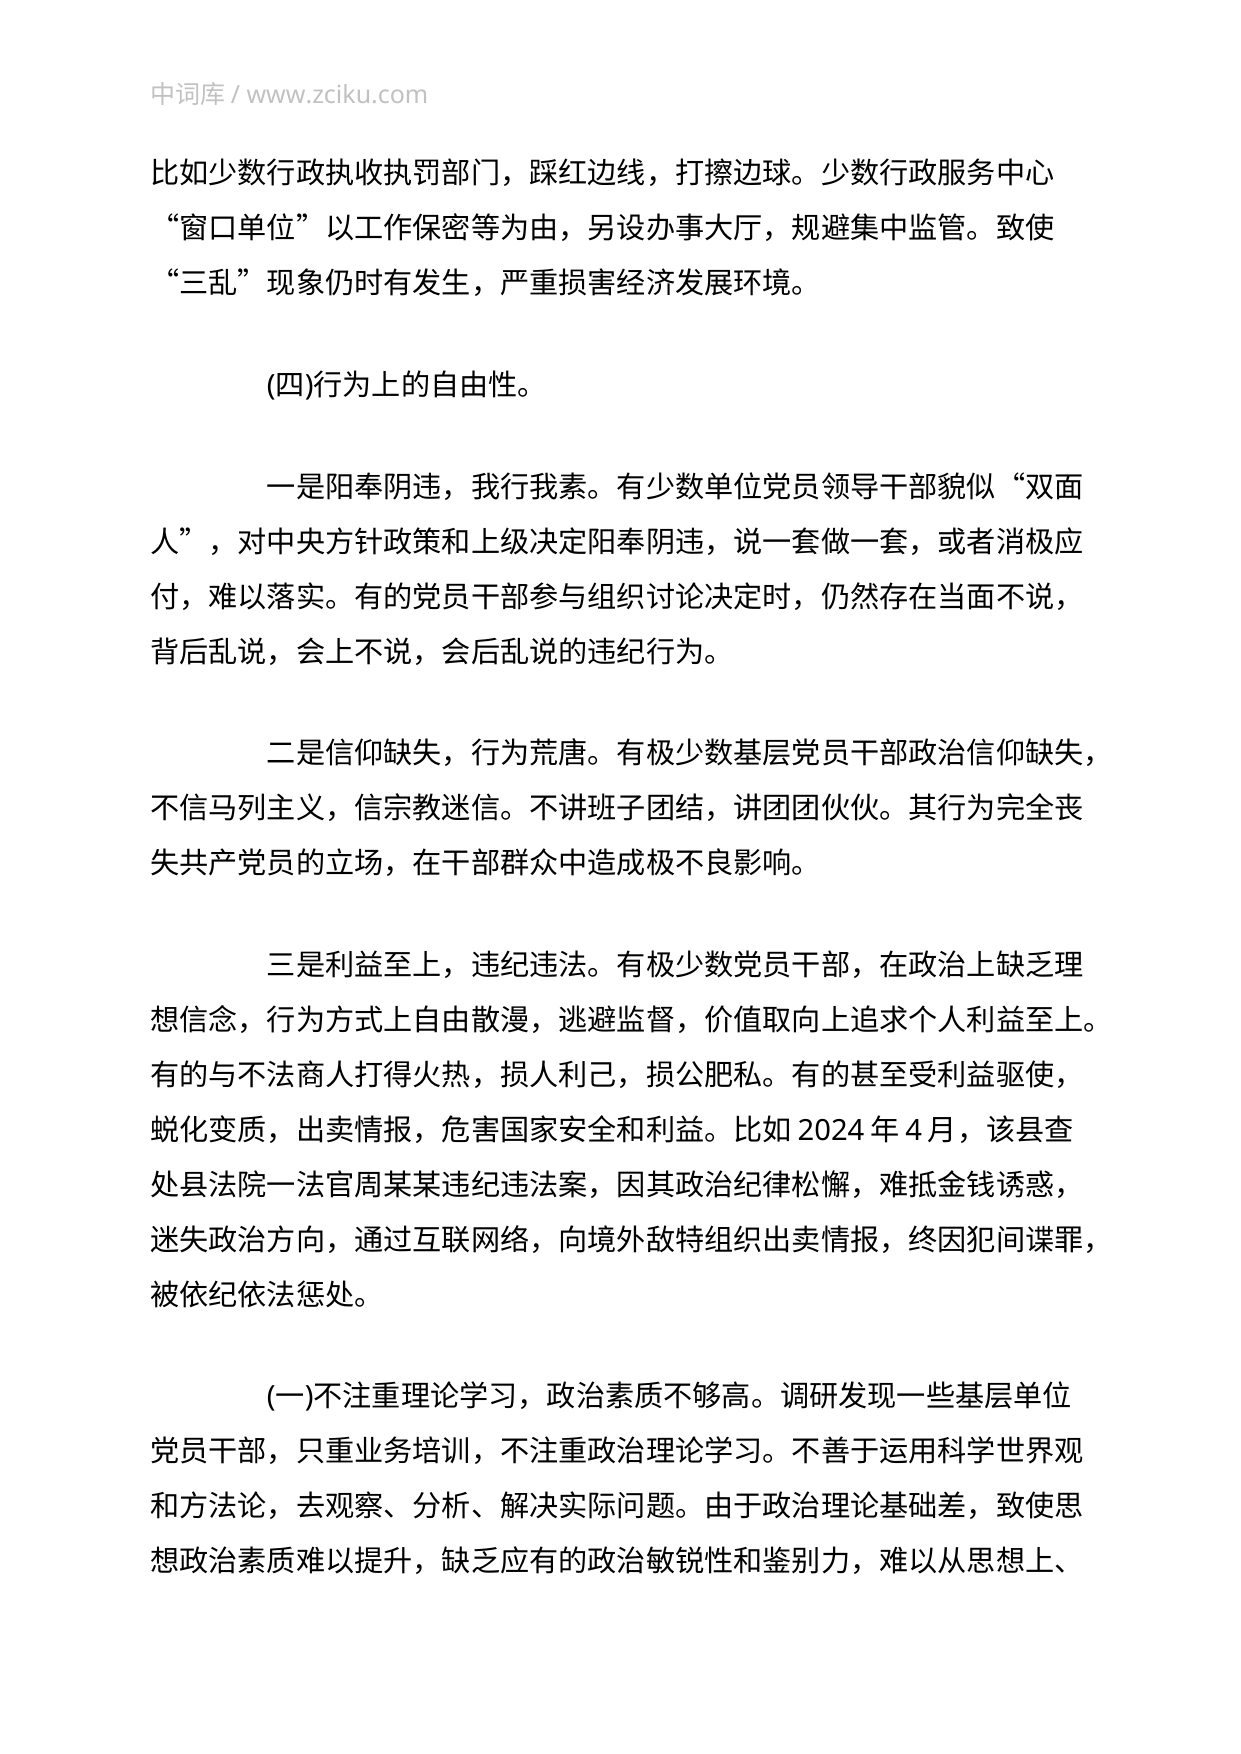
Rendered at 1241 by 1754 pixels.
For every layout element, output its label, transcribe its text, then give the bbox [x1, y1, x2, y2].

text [150, 1373, 1090, 1580]
text 二是信仰缺失，行为荒唐。有极少数基层党员干部政治信仰缺失，不信马列主义，信宗教迷信。不讲班子团结，讲团团伙伙。其行为完全丧失共产党员的立场，在干部群众中造成极不良影响。 [150, 730, 1090, 882]
text 一是阳奉阴违，我行我素。有少数单位党员领导干部貌似“双面人”，对中央方针政策和上级决定阳奉阴违，说一套做一套，或者消极应付，难以落实。有的党员干部参与组织讨论决定时，仍然存在当面不说，背后乱说，会上不说，会后乱说的违纪行为。 [150, 463, 1090, 671]
text (四)行为上的自由性。 [150, 362, 1090, 404]
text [150, 150, 1090, 302]
text 三是利益至上，违纪违法。有极少数党员干部，在政治上缺乏理想信念，行为方式上自由散漫，逃避监督，价值取向上追求个人利益至上。有的与不法商人打得火热，损人利己，损公肥私。有的甚至受利益驱使，蜕化变质，出卖情报，危害国家安全和利益。比如2024年4月，该县查处县法院一法官周某某违纪违法案，因其政治纪律松懈，难抵金钱诱惑，迷失政治方向，通过互联网络，向境外敌特组织出卖情报，终因犯间谍罪，被依纪依法惩处。 [150, 942, 1090, 1313]
